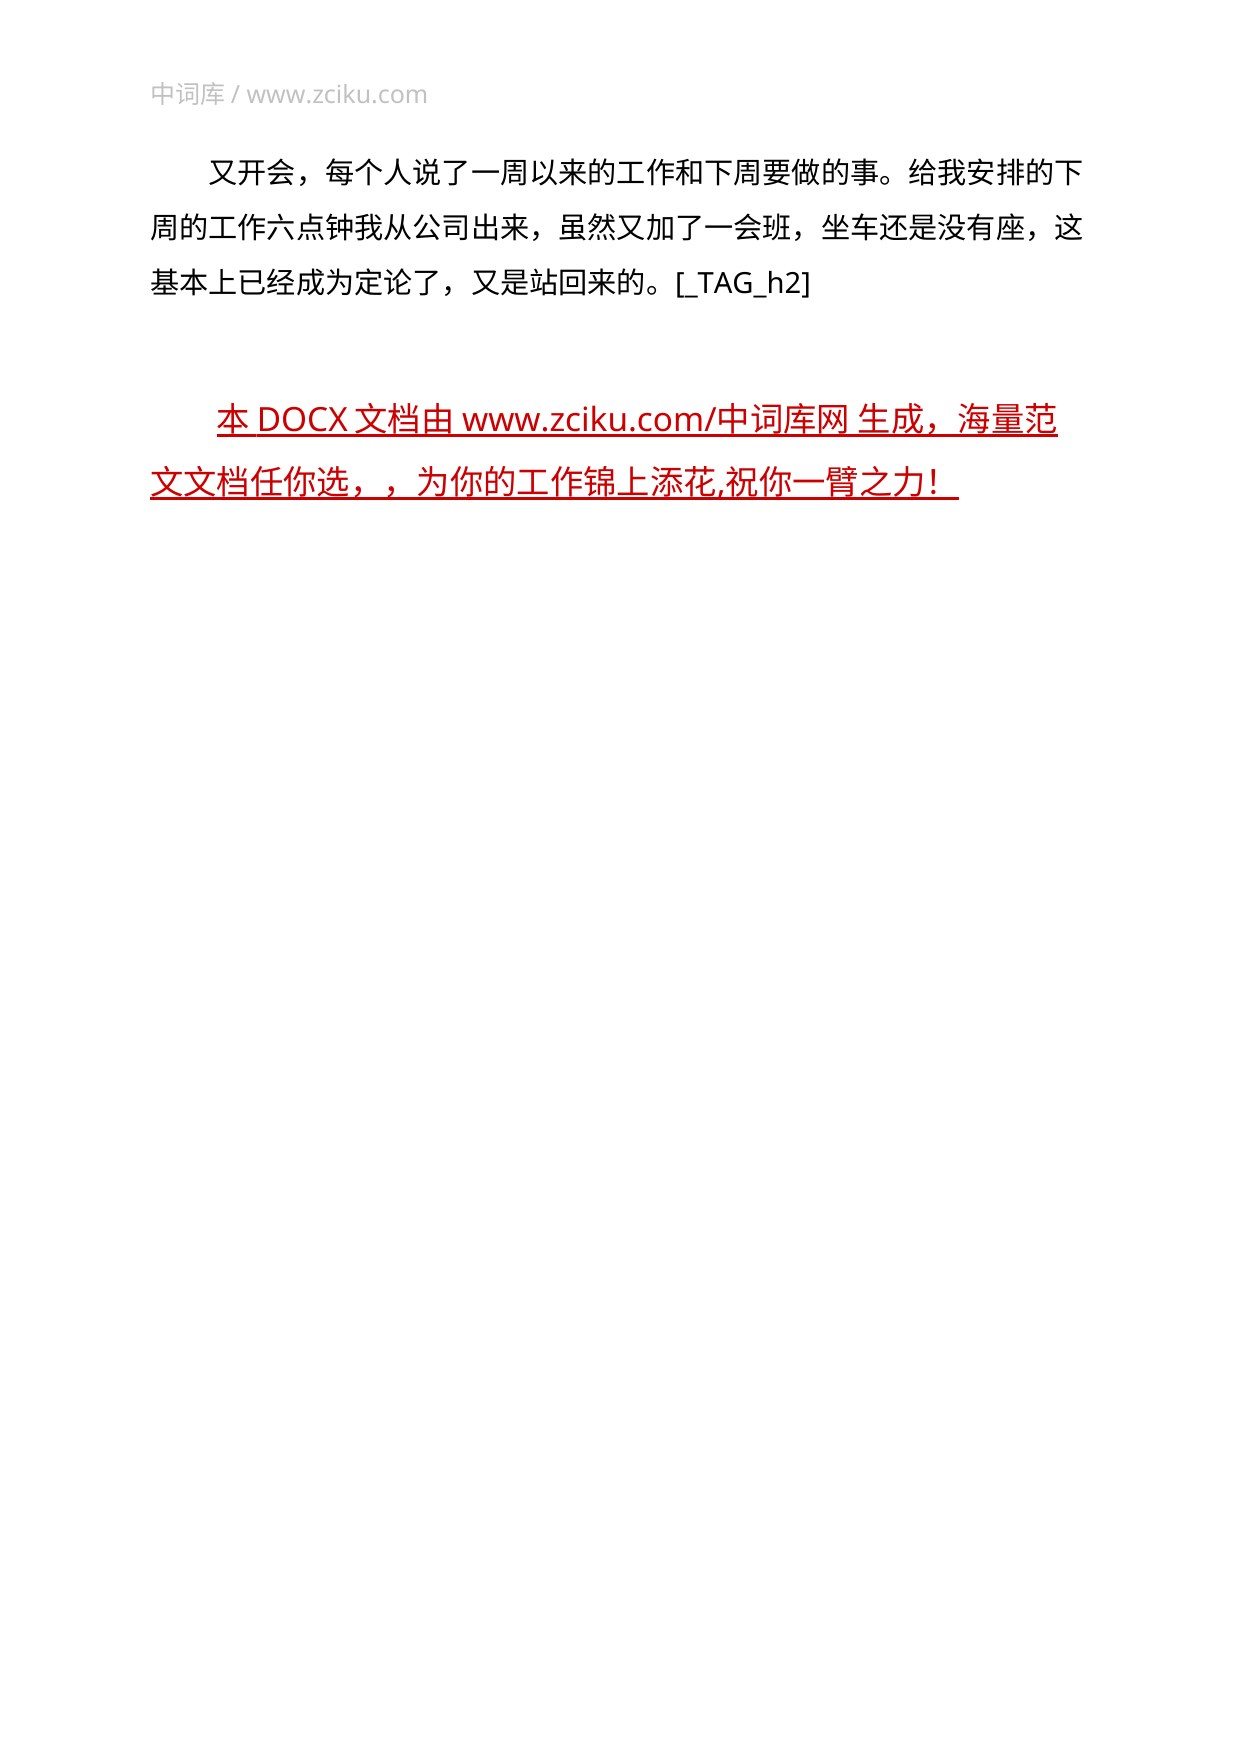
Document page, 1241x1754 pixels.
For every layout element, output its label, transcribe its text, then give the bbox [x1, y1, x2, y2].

text 本DOCX文档由 www.zciku.com/中词库网 生成，海量范文文档任你选，，为你的工作锦上添花,祝你一臂之力！ [150, 393, 1090, 504]
text 又开会，每个人说了一周以来的工作和下周要做的事。给我安排的下周的工作六点钟我从公司出来，虽然又加了一会班，坐车还是没有座，这基本上已经成为定论了，又是站回来的。[_TAG_h2] [150, 150, 1090, 302]
